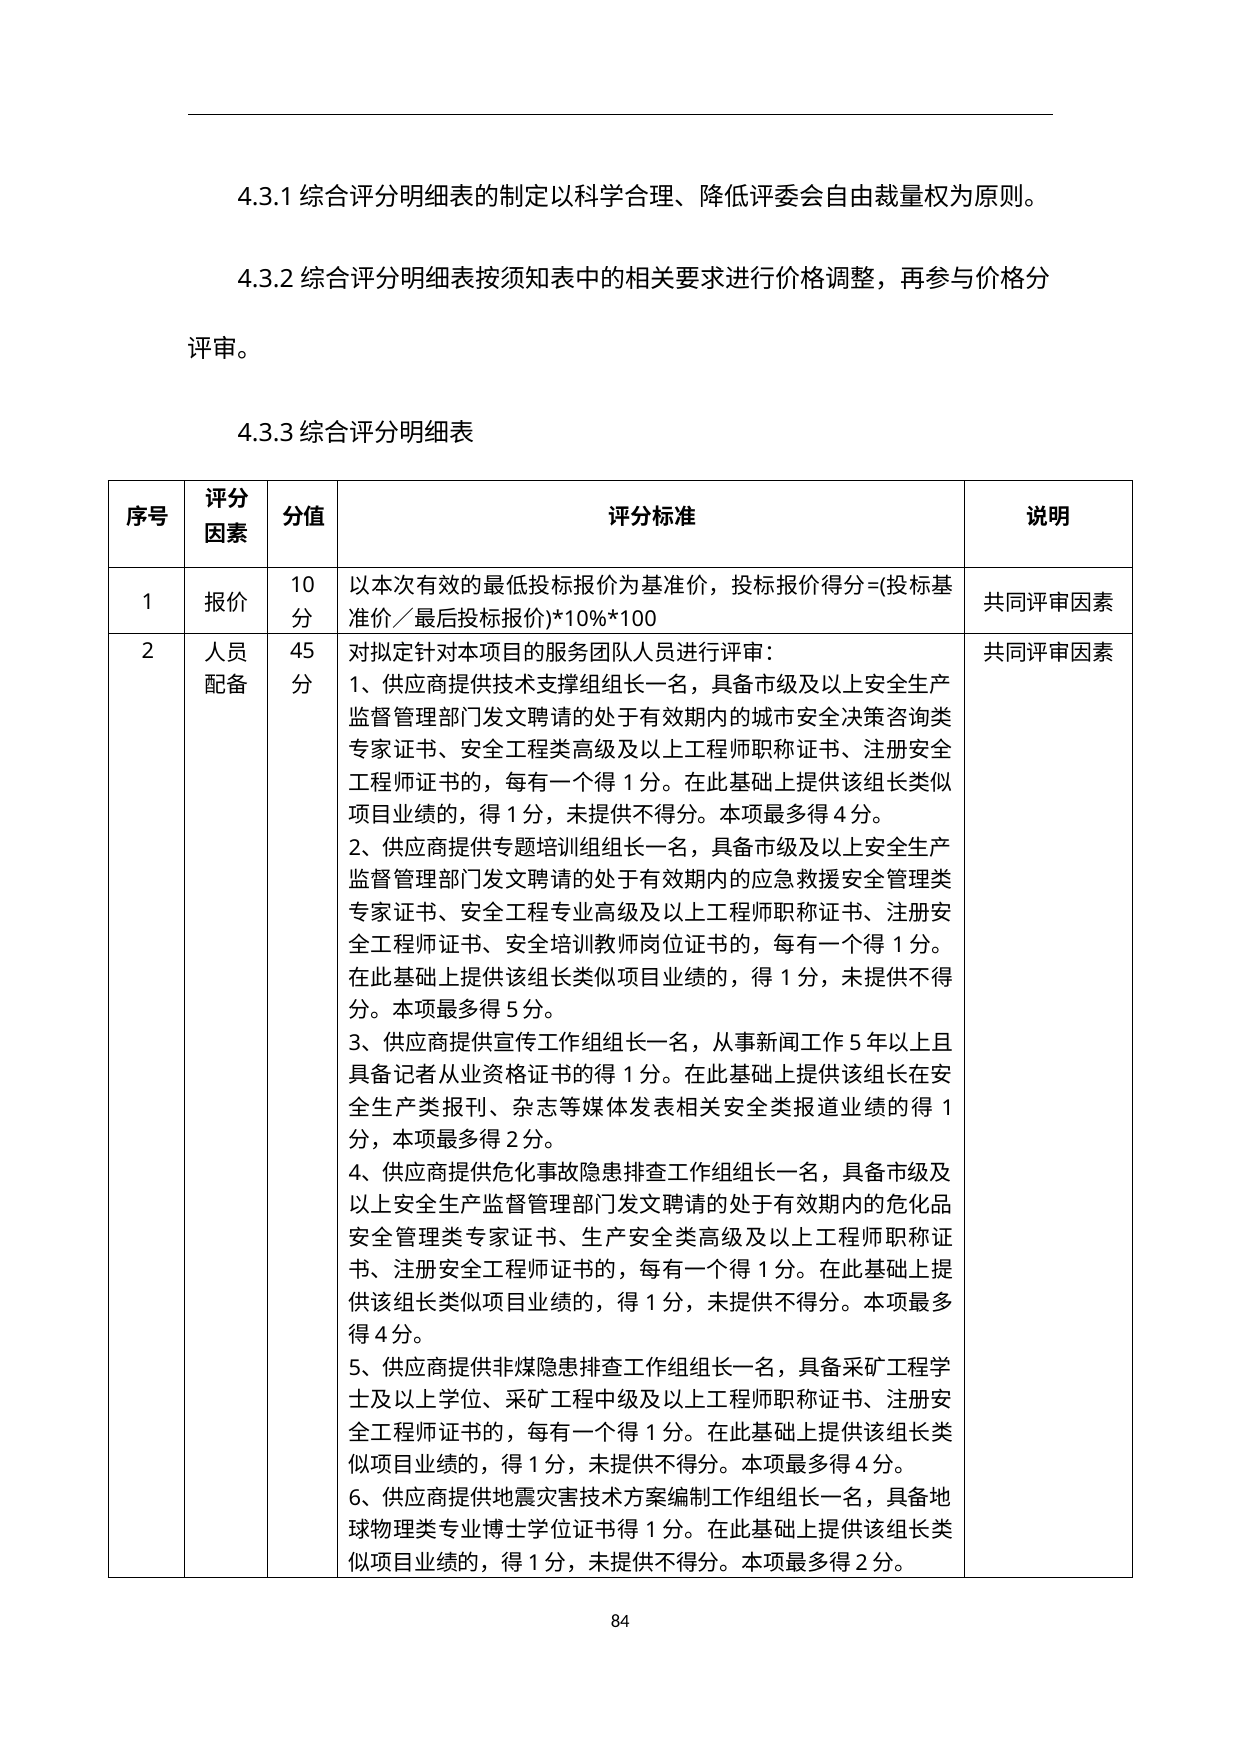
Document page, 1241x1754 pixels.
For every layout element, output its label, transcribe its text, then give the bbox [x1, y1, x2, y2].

table_cell 共同评审因素 [965, 568, 1132, 633]
table_cell 2 [109, 634, 184, 1577]
table_header 评分因素 [185, 481, 267, 567]
table_cell 人员配备 [185, 634, 267, 1577]
table_cell 45分 [268, 634, 337, 1577]
text 4.3.1综合评分明细表的制定以科学合理、降低评委会自由裁量权为原则。 [187, 162, 1053, 227]
text 4.3.3综合评分明细表 [187, 398, 1053, 463]
table_cell 共同评审因素 [965, 634, 1132, 1577]
table_cell 10分 [268, 568, 337, 633]
table_cell 报价 [185, 568, 267, 633]
table_header 说明 [965, 481, 1132, 567]
table_cell 1 [109, 568, 184, 633]
table_header 分值 [268, 481, 337, 567]
text 4.3.2 综合评分明细表按须知表中的相关要求进行价格调整，再参与价格分评审。 [187, 244, 1053, 379]
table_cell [338, 634, 964, 1577]
table_cell 以本次有效的最低投标报价为基准价，投标报价得分=(投标基准价／最后投标报价)*10%*100 [338, 568, 964, 633]
table_header 评分标准 [338, 481, 964, 567]
table_header 序号 [109, 481, 184, 567]
